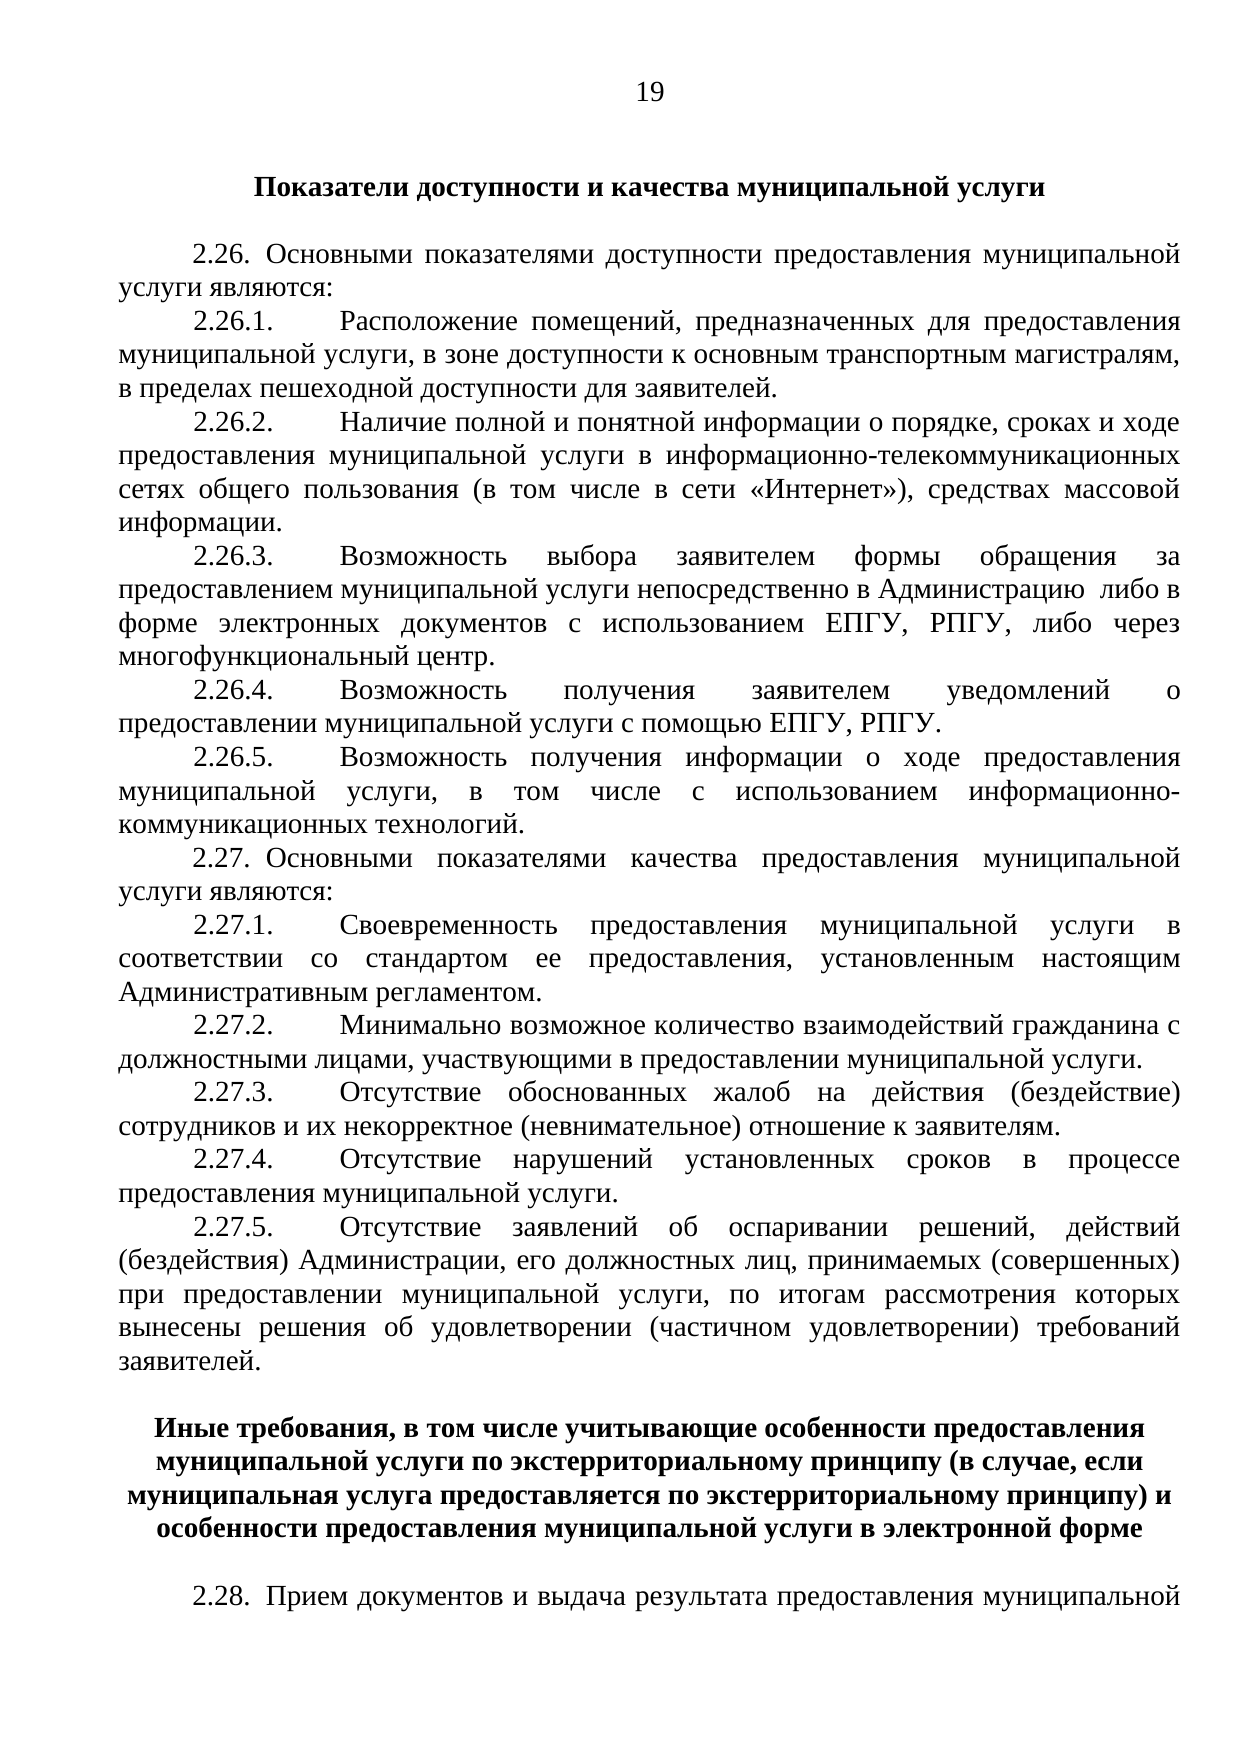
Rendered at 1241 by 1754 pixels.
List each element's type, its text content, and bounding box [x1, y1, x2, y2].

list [118, 1578, 1181, 1611]
list Возможность получения заявителем уведомлений о предоставлении муниципальной услуги с помощью ЕПГУ, РПГУ. [118, 672, 1181, 739]
list Минимально возможное количество взаимодействий гражданина с должностными лицами, участвующими в предоставлении муниципальной услуги. [118, 1007, 1181, 1074]
list Основными показателями качества предоставления муниципальной услуги являются: [118, 840, 1181, 907]
list Наличие полной и понятной информации о порядке, сроках и ходе предоставления муниципальной услуги в информационно-телекоммуникационных сетях общего пользования (в том числе в сети «Интернет»), средствах массовой информации. [118, 404, 1181, 538]
list Отсутствие заявлений об оспаривании решений, действий (бездействия) Администрации, его должностных лиц, принимаемых (совершенных) при предоставлении муниципальной услуги, по итогам рассмотрения которых вынесены решения об удовлетворении (частичном удовлетворении) требований заявителей. [118, 1209, 1181, 1376]
list Расположение помещений, предназначенных для предоставления муниципальной услуги, в зоне доступности к основным транспортным магистралям, в пределах пешеходной доступности для заявителей. [118, 303, 1181, 404]
text Иные требования, в том числе учитывающие особенности предоставления муниципальной услуги по экстерриториальному принципу (в случае, если муниципальная услуга предоставляется по экстерриториальному принципу) и особенности предоставления муниципальной услуги в электронной форме [118, 1410, 1181, 1544]
list Возможность получения информации о ходе предоставления муниципальной услуги, в том числе с использованием информационно-коммуникационных технологий. [118, 739, 1181, 840]
list Отсутствие обоснованных жалоб на действия (бездействие) сотрудников и их некорректное (невнимательное) отношение к заявителям. [118, 1074, 1181, 1142]
list Своевременность предоставления муниципальной услуги в соответствии со стандартом ее предоставления, установленным настоящим Административным регламентом. [118, 907, 1181, 1007]
list Отсутствие нарушений установленных сроков в процессе предоставления муниципальной услуги. [118, 1142, 1181, 1209]
text Показатели доступности и качества муниципальной услуги [118, 169, 1181, 202]
list Основными показателями доступности предоставления муниципальной услуги являются: [118, 236, 1181, 303]
list Возможность выбора заявителем формы обращения за предоставлением муниципальной услуги непосредственно в Администрацию либо в форме электронных документов с использованием ЕПГУ, РПГУ, либо через многофункциональный центр. [118, 538, 1181, 672]
